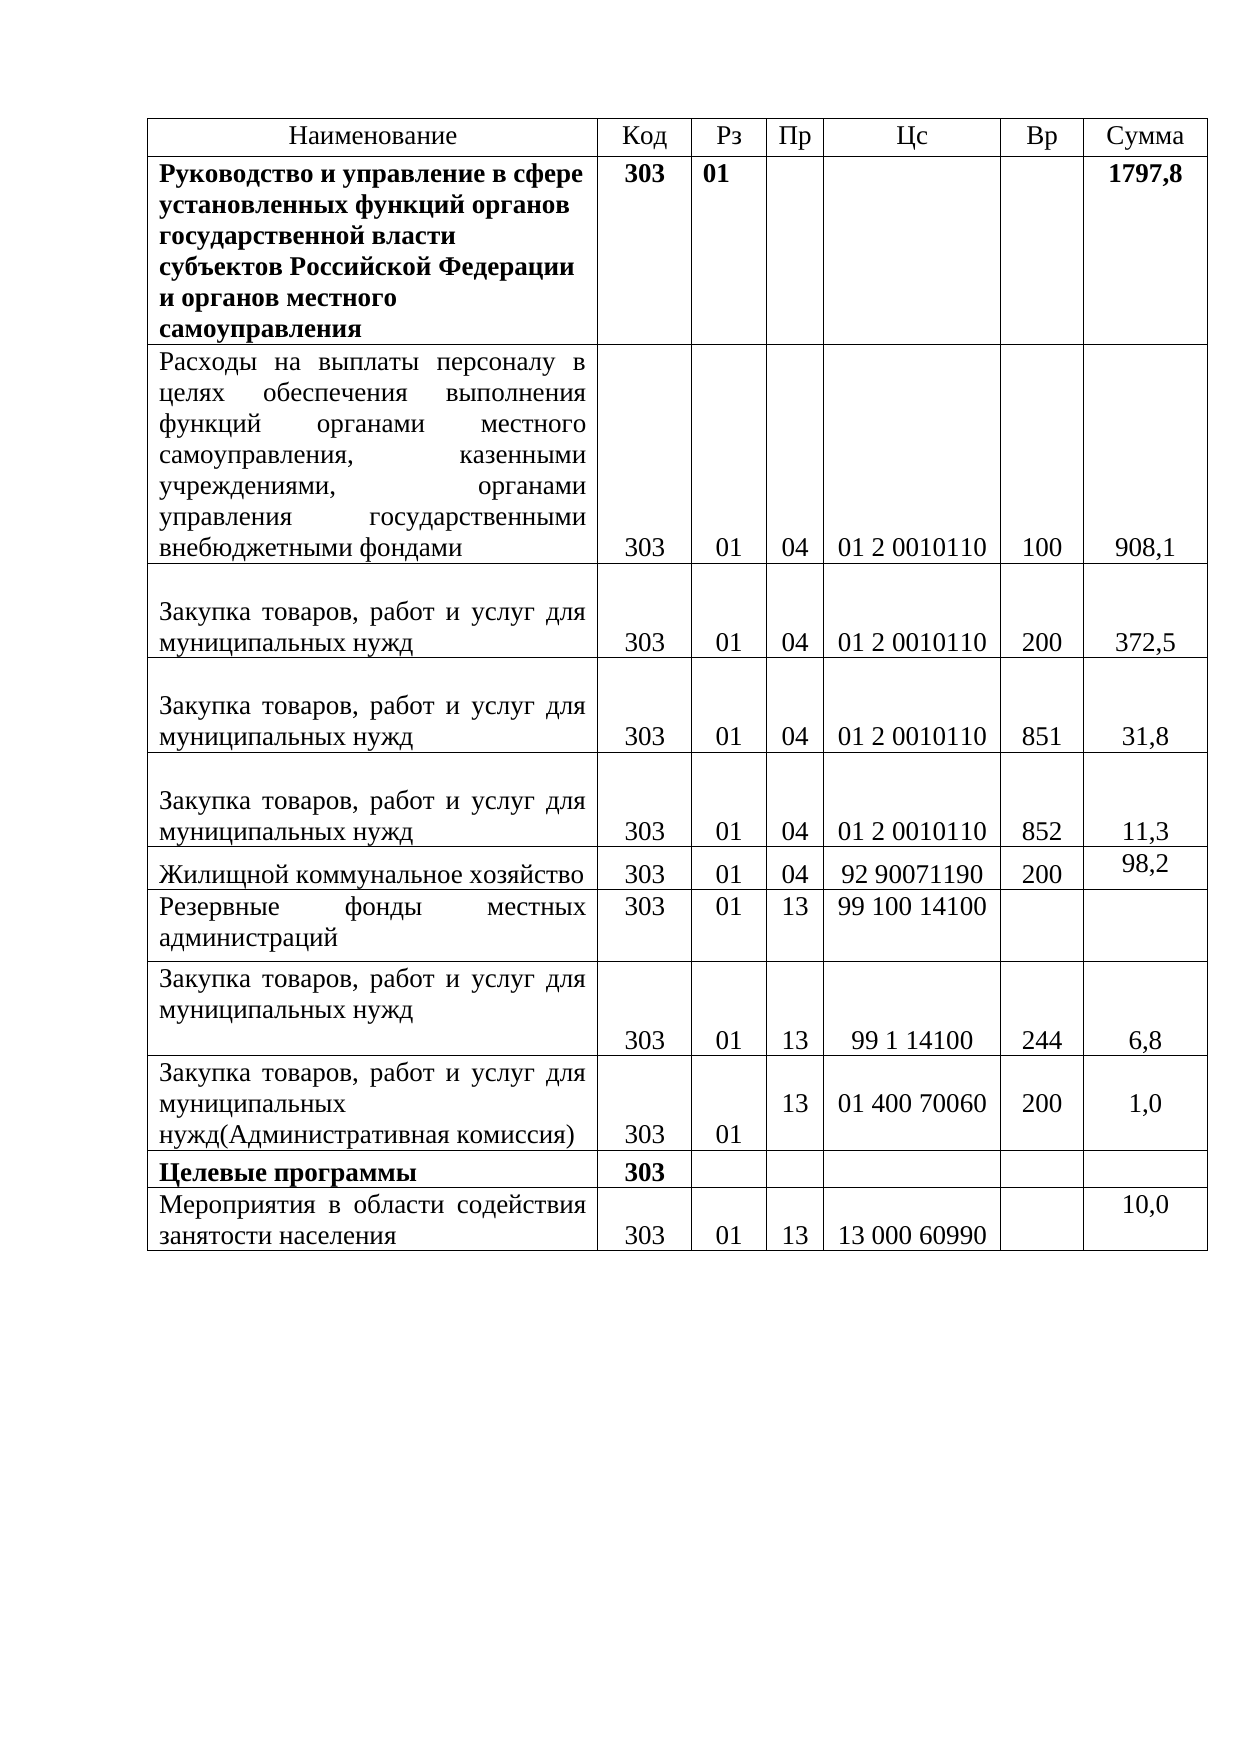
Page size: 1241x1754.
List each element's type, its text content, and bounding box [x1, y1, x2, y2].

table_cell 303 [598, 1056, 691, 1149]
table_cell Руководство и управление в сфере установленных функций органов государственной власти субъектов Российской Федерации и органов местного самоуправления [148, 157, 597, 343]
table_cell 303 [598, 1188, 691, 1250]
table_cell [1001, 1151, 1083, 1187]
table_cell 303 [598, 1151, 691, 1187]
table_cell [1001, 157, 1083, 343]
table_cell 852 [1001, 753, 1083, 846]
table_cell 04 [767, 564, 823, 657]
table_cell 01 [692, 962, 766, 1055]
table_cell Мероприятия в области содействия занятости населения [148, 1188, 597, 1250]
table_cell 01 [692, 1188, 766, 1250]
table_cell Закупка товаров, работ и услуг для муниципальных нужд [148, 658, 597, 752]
table_cell 200 [1001, 564, 1083, 657]
table_cell 01 [692, 345, 766, 563]
table_cell 01 2 0010110 [824, 753, 1000, 846]
table_cell 13 [767, 890, 823, 961]
table_cell 01 2 0010110 [824, 345, 1000, 563]
table_cell 01 [692, 564, 766, 657]
table_cell 372,5 [1084, 564, 1207, 657]
table_cell 303 [598, 962, 691, 1055]
table_cell 200 [1001, 1056, 1083, 1149]
table_cell Расходы на выплаты персоналу в целях обеспечения выполнения функций органами местного самоуправления, казенными учреждениями, органами управления государственными внебюджетными фондами [148, 345, 597, 563]
table_cell 303 [598, 658, 691, 752]
table_cell 04 [767, 847, 823, 889]
table_cell 01 [692, 1056, 766, 1149]
table_cell Закупка товаров, работ и услуг для муниципальных нужд [148, 564, 597, 657]
table_cell 6,8 [1084, 962, 1207, 1055]
table_cell 100 [1001, 345, 1083, 563]
table_cell Целевые программы [148, 1151, 597, 1187]
table_header Вр [1001, 119, 1083, 156]
table_cell [824, 1151, 1000, 1187]
table_cell [1084, 1151, 1207, 1187]
table_header Сумма [1084, 119, 1207, 156]
table_cell 31,8 [1084, 658, 1207, 752]
table_cell 01 2 0010110 [824, 658, 1000, 752]
table_cell 908,1 [1084, 345, 1207, 563]
table_cell 303 [598, 890, 691, 961]
table_header Наименование [148, 119, 597, 156]
table_cell 13 [767, 1188, 823, 1250]
table_cell [767, 157, 823, 343]
table_header Пр [767, 119, 823, 156]
table_cell [692, 1151, 766, 1187]
table_cell 244 [1001, 962, 1083, 1055]
table_cell 303 [598, 753, 691, 846]
table_cell 200 [1001, 847, 1083, 889]
table_cell [1001, 1188, 1083, 1250]
table_cell 851 [1001, 658, 1083, 752]
table_cell Закупка товаров, работ и услуг для муниципальных нужд [148, 962, 597, 1055]
table_cell 99 1 14100 [824, 962, 1000, 1055]
table_cell 13 [767, 1056, 823, 1149]
table_cell Закупка товаров, работ и услуг для муниципальных нужд(Административная комиссия) [148, 1056, 597, 1149]
table_cell 04 [767, 345, 823, 563]
table_cell 92 90071190 [824, 847, 1000, 889]
table_cell 01 400 70060 [824, 1056, 1000, 1149]
table_cell [1001, 890, 1083, 961]
table_cell Резервные фонды местных администраций [148, 890, 597, 961]
table_cell 1797,8 [1084, 157, 1207, 343]
table_header Рз [692, 119, 766, 156]
table_cell 99 100 14100 [824, 890, 1000, 961]
table_cell [1084, 890, 1207, 961]
table_cell [824, 157, 1000, 343]
table_cell 11,3 [1084, 753, 1207, 846]
table_cell 04 [767, 658, 823, 752]
table_header Код [598, 119, 691, 156]
table_cell 98,2 [1084, 847, 1207, 889]
table_cell 04 [767, 753, 823, 846]
table_cell 01 [692, 890, 766, 961]
table_cell 01 [692, 753, 766, 846]
table_cell 01 2 0010110 [824, 564, 1000, 657]
table_cell 10,0 [1084, 1188, 1207, 1250]
table_cell 13 000 60990 [824, 1188, 1000, 1250]
table_cell 1,0 [1084, 1056, 1207, 1149]
table_cell 01 [692, 658, 766, 752]
table_header Цс [824, 119, 1000, 156]
table_cell 303 [598, 157, 691, 343]
table_cell 303 [598, 345, 691, 563]
table_cell 01 [692, 847, 766, 889]
table_cell 303 [598, 564, 691, 657]
table_cell 303 [598, 847, 691, 889]
table_cell Закупка товаров, работ и услуг для муниципальных нужд [148, 753, 597, 846]
table_cell 13 [767, 962, 823, 1055]
table_cell 01 [692, 157, 766, 343]
table_cell [767, 1151, 823, 1187]
table_cell Жилищной коммунальное хозяйство [148, 847, 597, 889]
